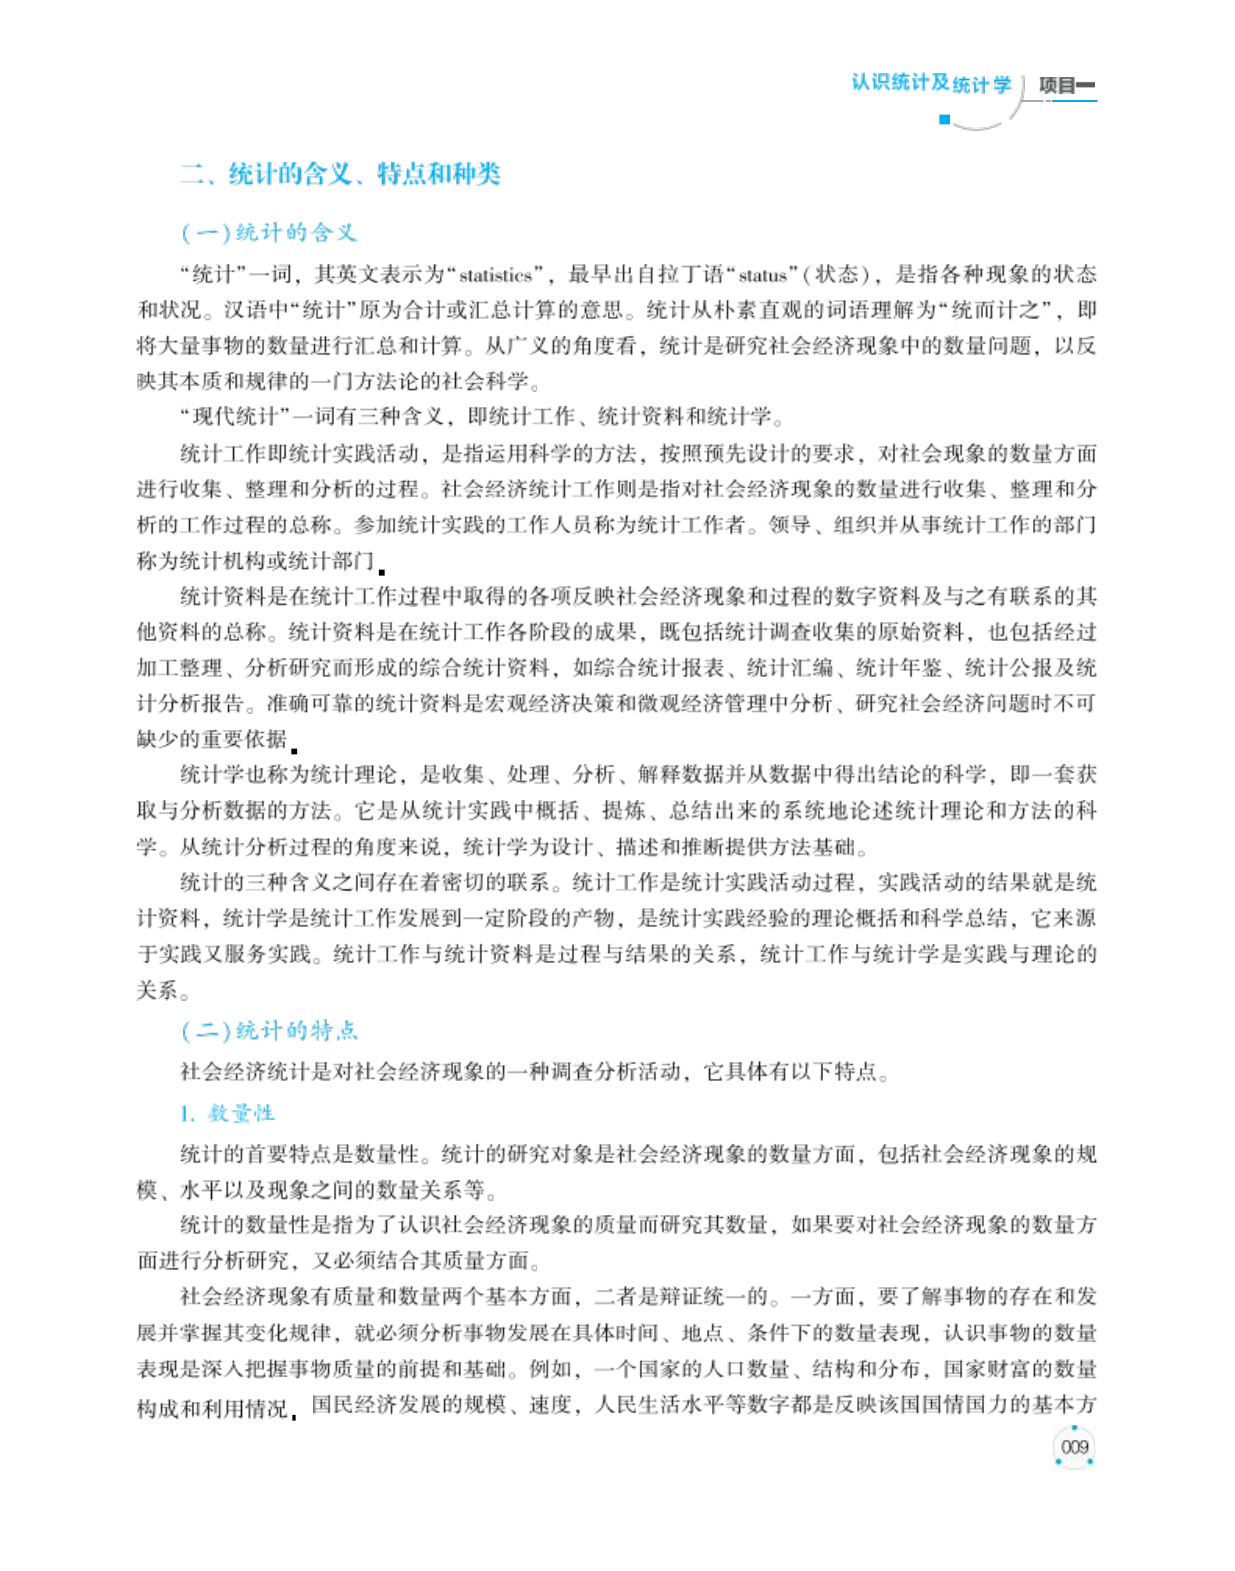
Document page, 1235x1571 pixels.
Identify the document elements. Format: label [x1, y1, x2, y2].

picture [136, 550, 374, 571]
picture [952, 122, 1003, 131]
picture [180, 1215, 1098, 1237]
picture [136, 335, 1098, 358]
picture [180, 1061, 887, 1084]
picture [180, 1286, 1098, 1309]
picture [136, 979, 188, 1001]
picture [180, 161, 502, 186]
picture [180, 586, 1098, 607]
picture [136, 1358, 1098, 1380]
picture [136, 729, 288, 750]
picture [182, 1018, 358, 1044]
picture [182, 221, 359, 246]
picture [137, 299, 1097, 322]
picture [136, 478, 1098, 500]
picture [1039, 77, 1095, 94]
picture [180, 872, 1098, 894]
picture [137, 943, 1097, 966]
picture [181, 406, 782, 429]
picture [137, 371, 538, 392]
picture [1053, 1425, 1096, 1470]
picture [136, 1398, 288, 1419]
picture [180, 1143, 1098, 1166]
picture [137, 1250, 538, 1273]
picture [136, 836, 865, 858]
picture [181, 264, 1098, 286]
picture [952, 76, 991, 94]
picture [136, 693, 1097, 714]
picture [136, 657, 1098, 680]
picture [180, 442, 1098, 465]
picture [851, 72, 950, 91]
picture [313, 1393, 1098, 1416]
picture [136, 1179, 494, 1201]
picture [180, 764, 1098, 787]
picture [136, 800, 1098, 822]
picture [136, 621, 1098, 644]
picture [136, 514, 1096, 536]
picture [136, 1322, 1098, 1345]
picture [136, 907, 1097, 930]
picture [993, 75, 1052, 120]
picture [181, 1103, 275, 1123]
